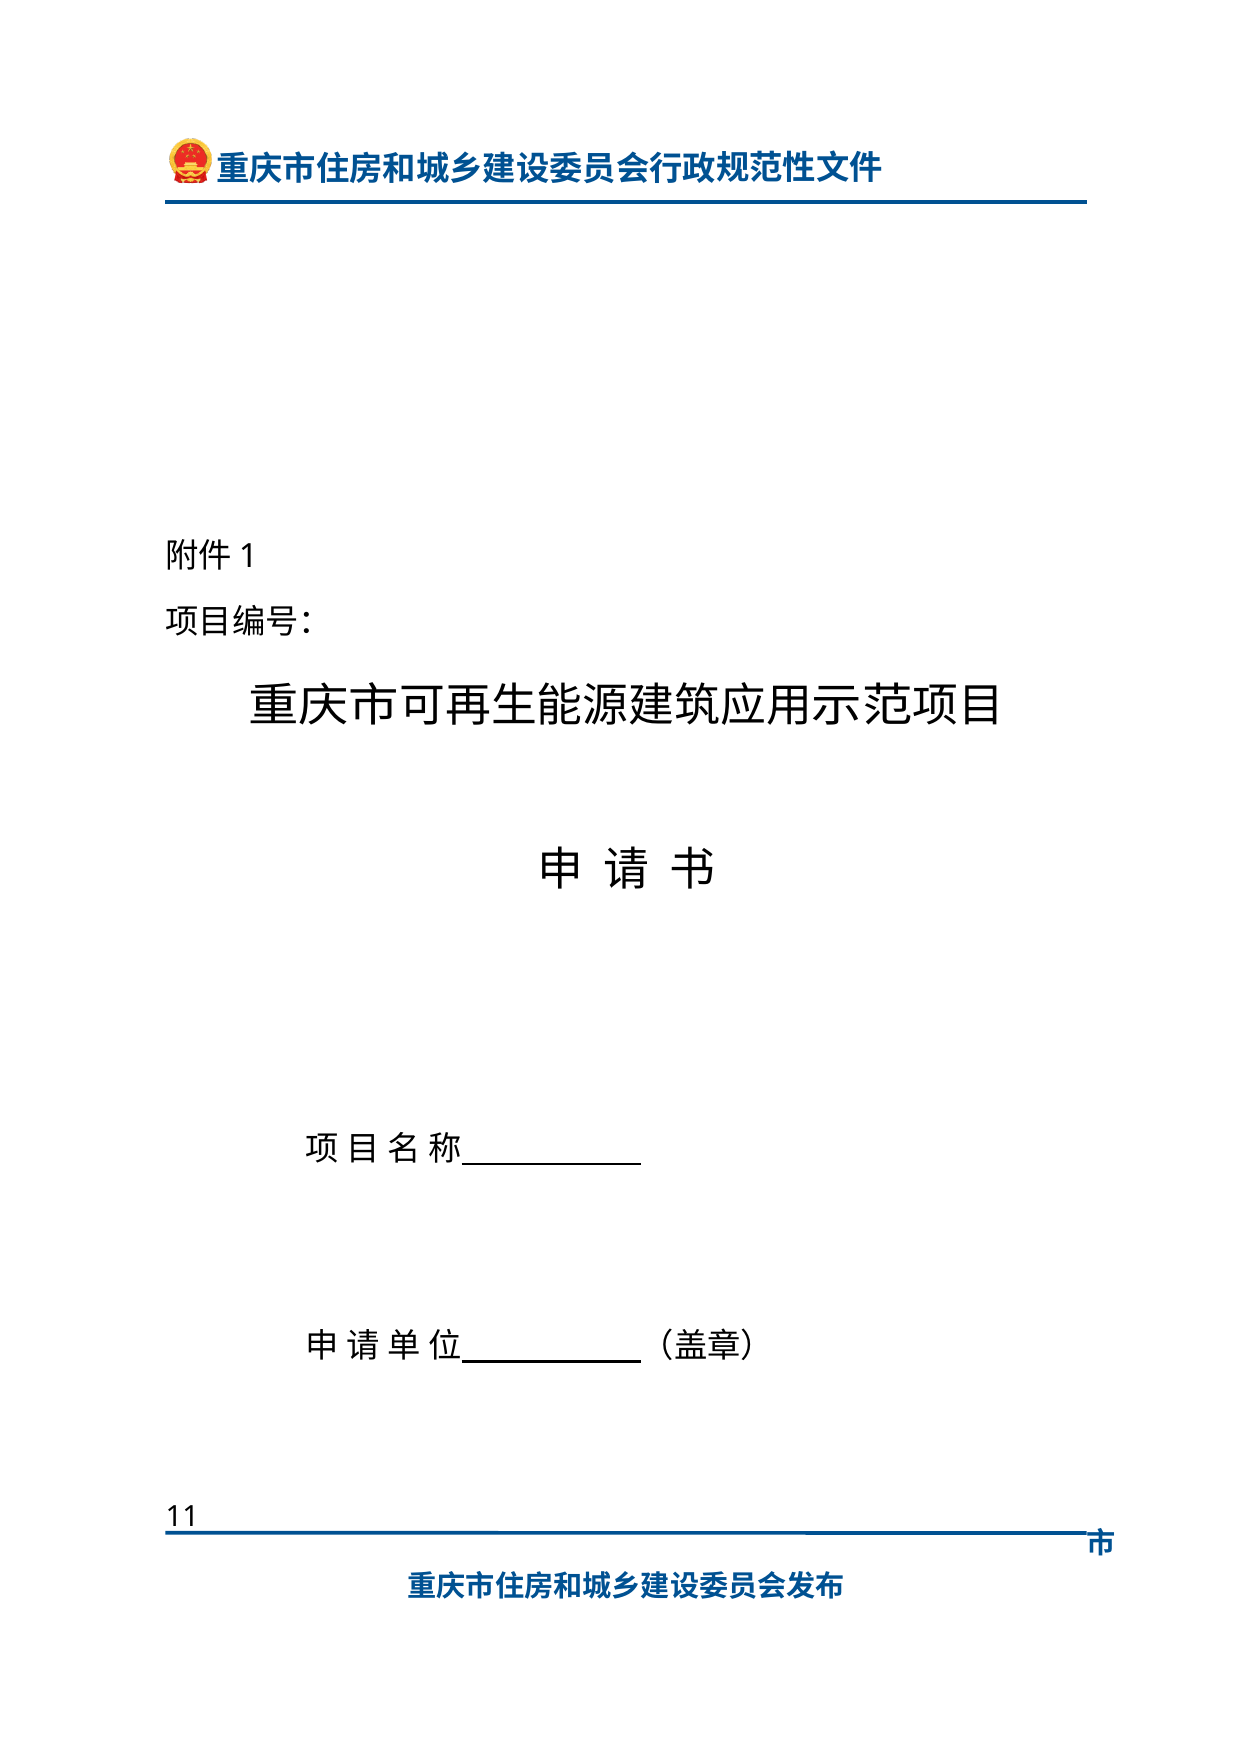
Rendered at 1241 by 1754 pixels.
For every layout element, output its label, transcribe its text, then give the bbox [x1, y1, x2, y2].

text 项 目 名 称 [165, 1113, 1087, 1178]
text 附件1 [165, 520, 1087, 586]
text 申 请 书 [165, 816, 1087, 915]
picture [165, 136, 216, 187]
text 重庆市可再生能源建筑应用示范项目 [165, 652, 1087, 751]
text 申 请 单 位 （盖章） [165, 1310, 1087, 1376]
text 项目编号： [165, 586, 1087, 652]
